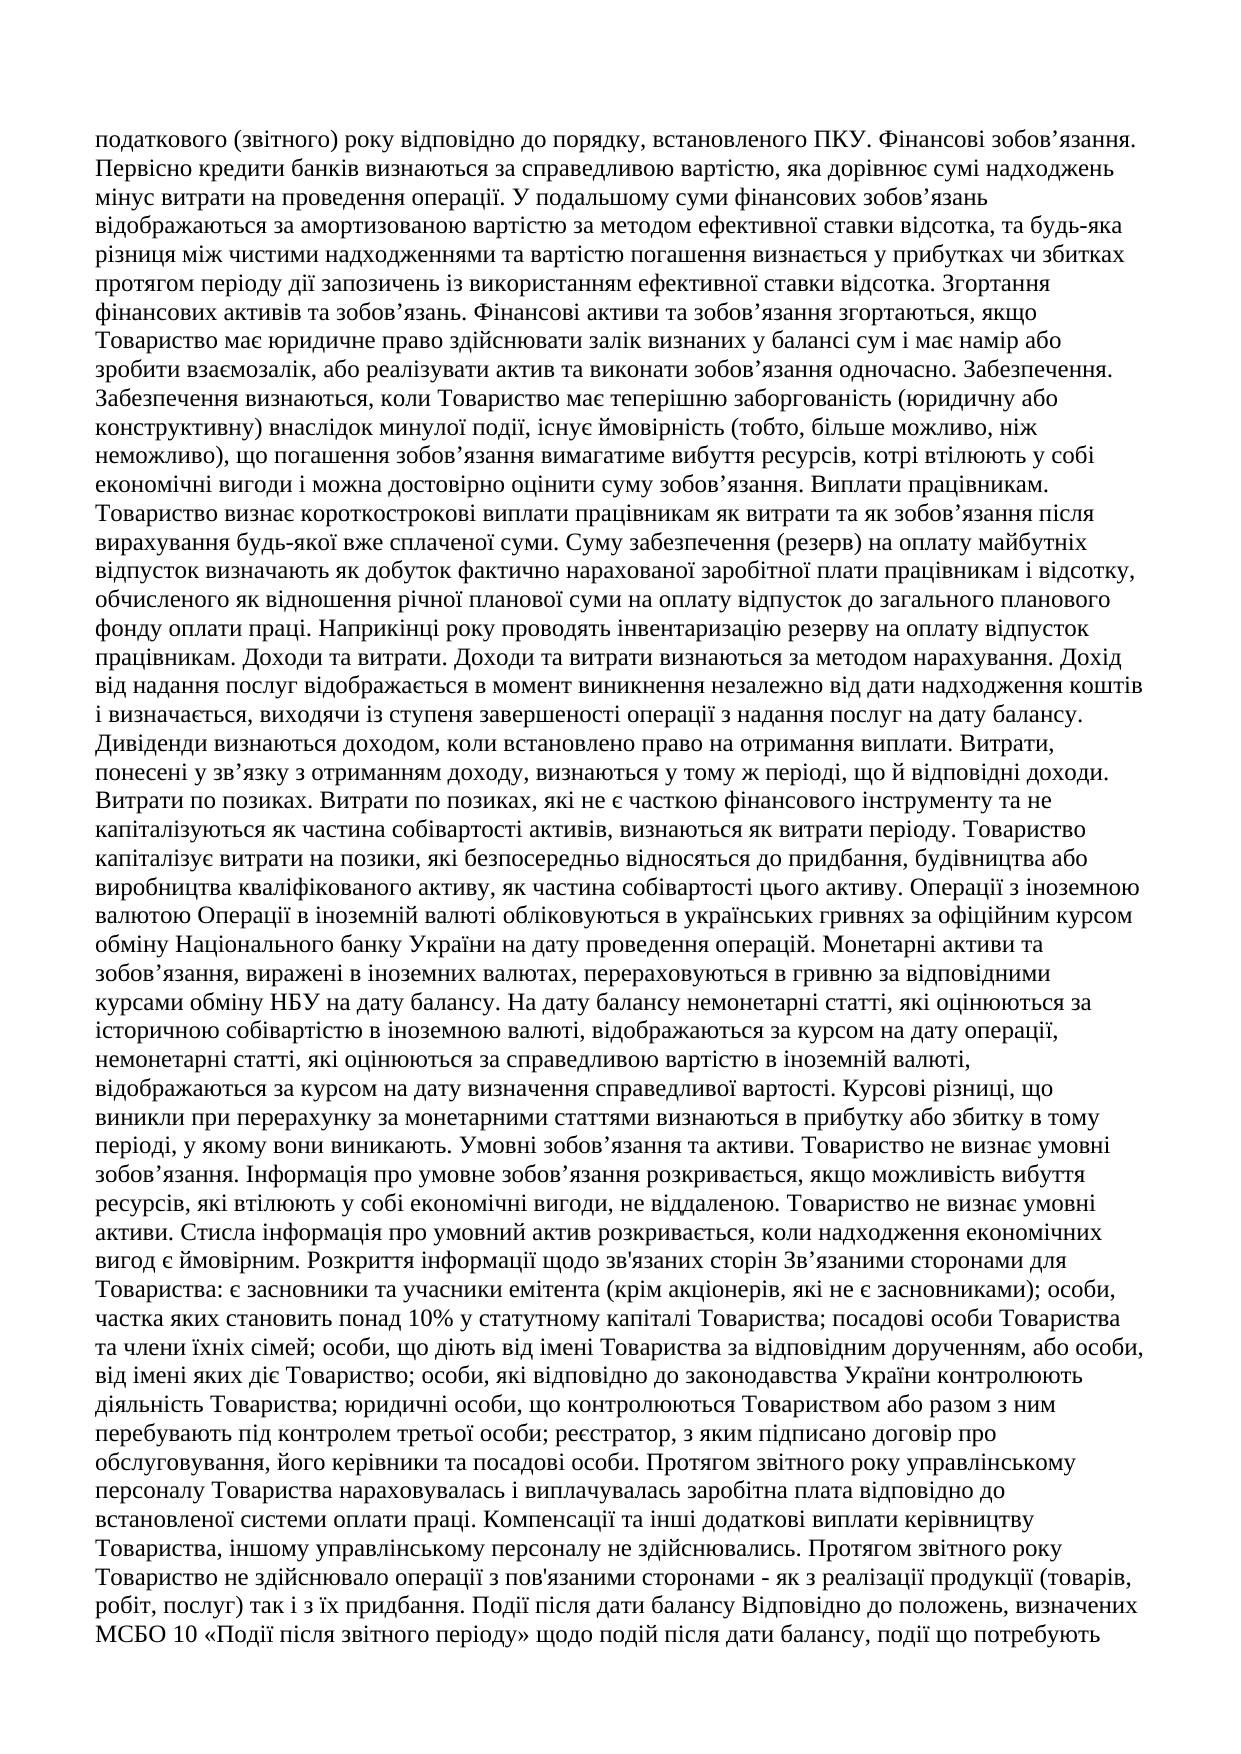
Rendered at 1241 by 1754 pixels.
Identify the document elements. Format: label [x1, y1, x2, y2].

table_cell [89, 118, 1152, 1654]
